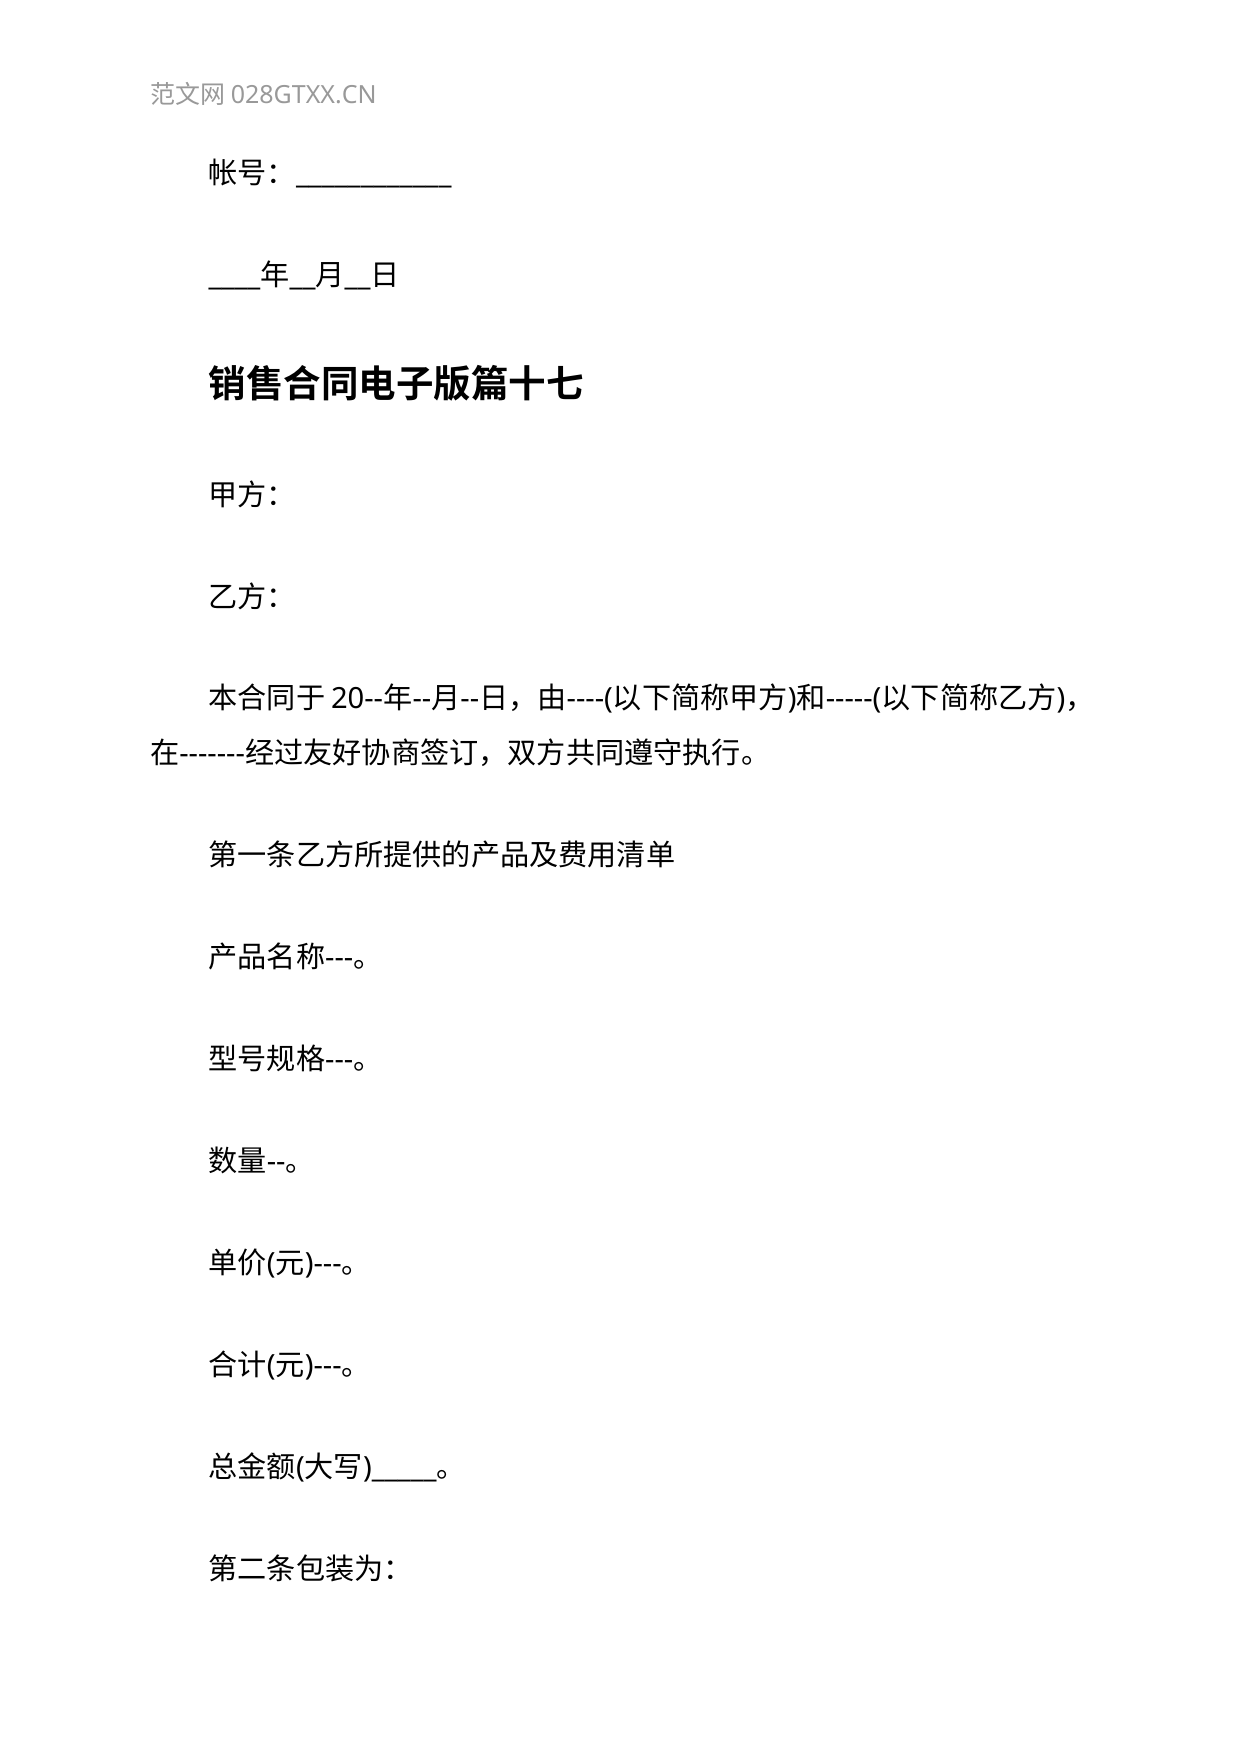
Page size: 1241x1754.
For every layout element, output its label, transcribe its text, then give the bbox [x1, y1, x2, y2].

text 数量--。 [150, 1138, 1090, 1180]
text 甲方： [150, 471, 1090, 514]
text 合计(元)---。 [150, 1342, 1090, 1384]
text 型号规格---。 [150, 1036, 1090, 1078]
text 帐号：____________ [150, 150, 1090, 192]
text 乙方： [150, 573, 1090, 615]
text 第二条包装为： [150, 1546, 1090, 1588]
text 总金额(大写)_____。 [150, 1443, 1090, 1486]
text 产品名称---。 [150, 934, 1090, 976]
text ____年__月__日 [150, 252, 1090, 294]
text 本合同于20--年--月--日，由----(以下简称甲方)和-----(以下简称乙方)，在-------经过友好协商签订，双方共同遵守执行。 [150, 675, 1090, 772]
text 第一条乙方所提供的产品及费用清单 [150, 832, 1090, 874]
text 单价(元)---。 [150, 1239, 1090, 1282]
text 销售合同电子版篇十七 [150, 354, 1090, 408]
